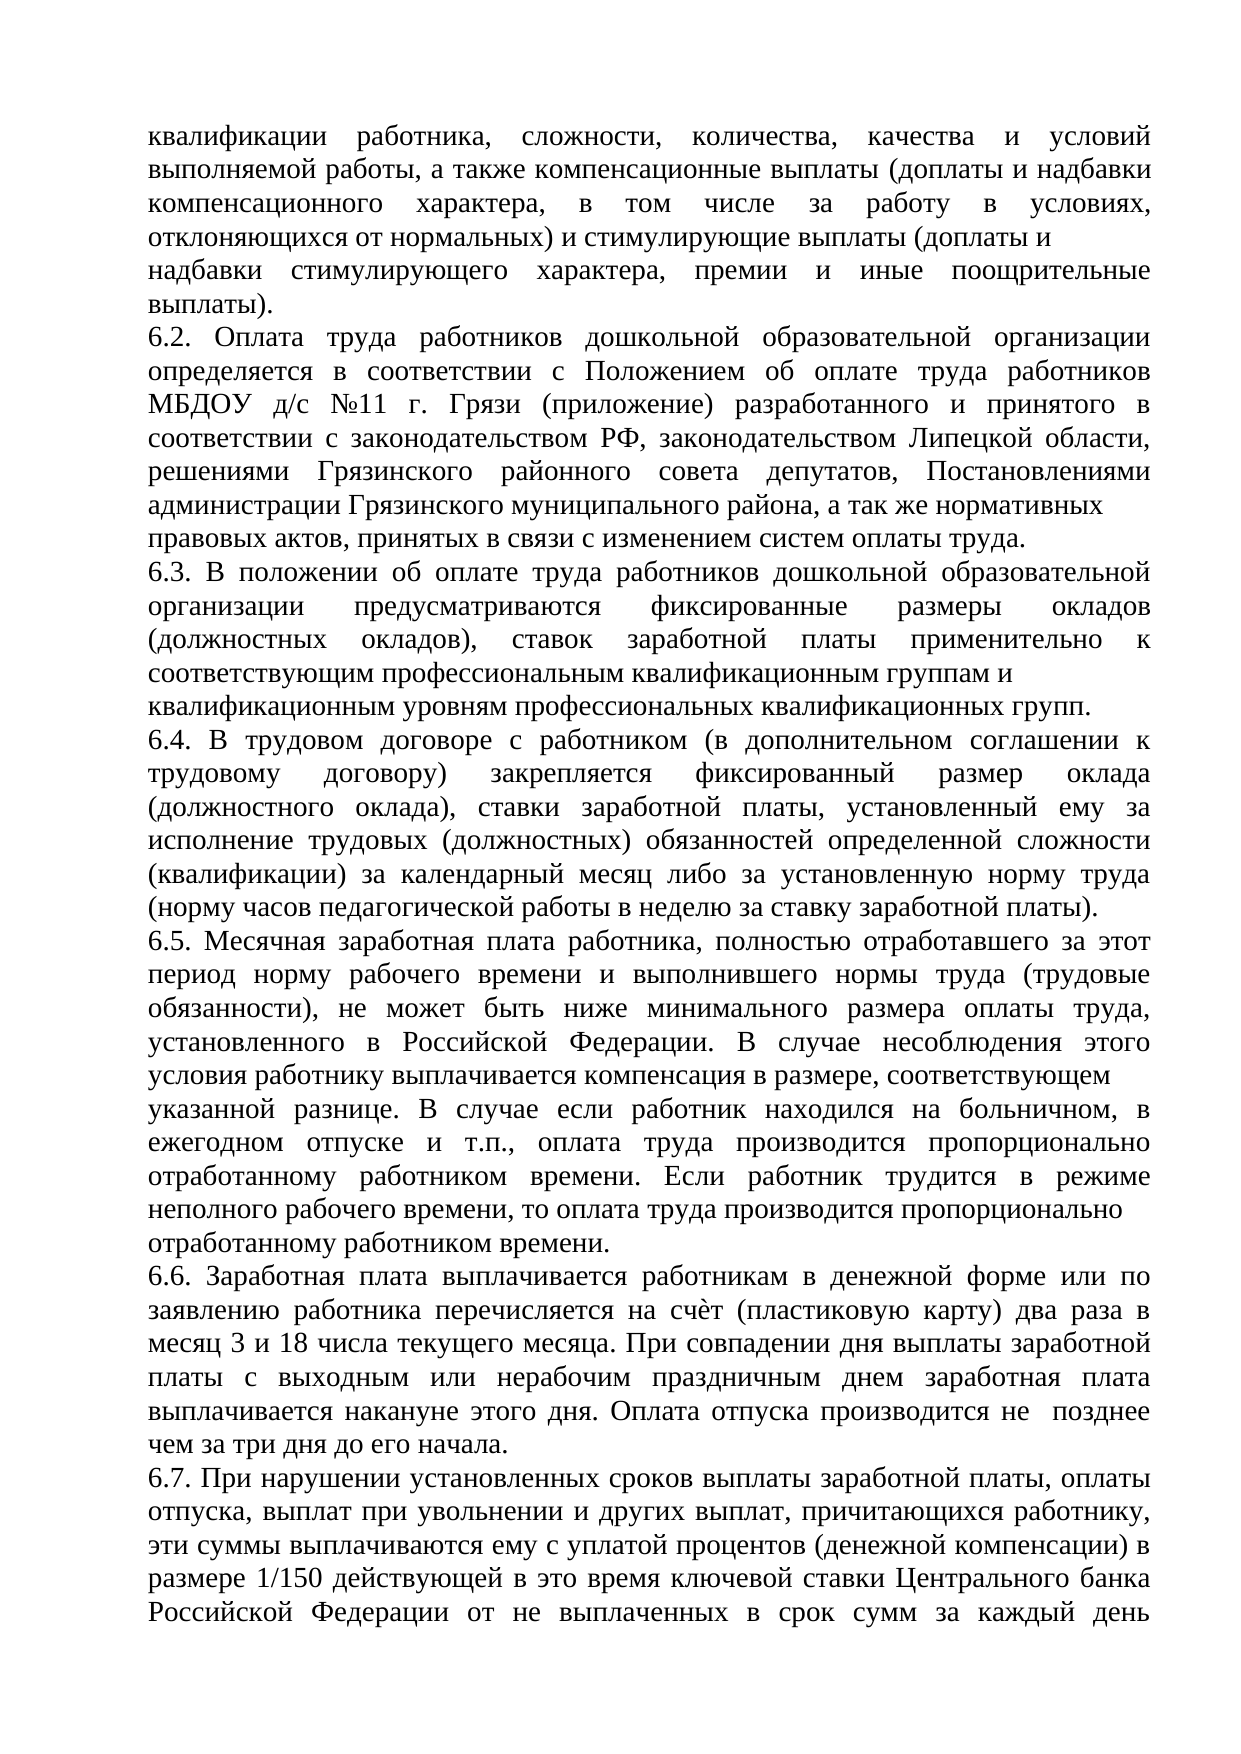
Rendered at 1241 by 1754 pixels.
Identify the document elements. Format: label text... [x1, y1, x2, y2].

text 6.2. Оплата труда работников дошкольной образовательной организации определяется в соответствии с Положением об оплате труда работников МБДОУ д/с №11 г. Грязи (приложение) разработанного и принятого в соответствии с законодательством РФ, законодательством Липецкой области, решениями Грязинского районного совета депутатов, Постановлениями администрации Грязинского муниципального района, а так же нормативных [148, 319, 1152, 521]
text 6.5. Месячная заработная плата работника, полностью отработавшего за этот период норму рабочего времени и выполнившего нормы труда (трудовые обязанности), не может быть ниже минимального размера оплаты труда, установленного в Российской Федерации. В случае несоблюдения этого условия работнику выплачивается компенсация в размере, соответствующем [148, 923, 1152, 1091]
text 6.3. В положении об оплате труда работников дошкольной образовательной организации предусматриваются фиксированные размеры окладов (должностных окладов), ставок заработной платы применительно к соответствующим профессиональным квалификационным группам и [148, 554, 1152, 688]
text 6.4. В трудовом договоре с работником (в дополнительном соглашении к трудовому договору) закрепляется фиксированный размер оклада (должностного оклада), ставки заработной платы, установленный ему за исполнение трудовых (должностных) обязанностей определенной сложности (квалификации) за календарный месяц либо за установленную норму труда (норму часов педагогической работы в неделю за ставку заработной платы). [148, 722, 1152, 923]
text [148, 1460, 1152, 1627]
text надбавки стимулирующего характера, премии и иные поощрительные выплаты). [148, 252, 1152, 319]
text 6.6. Заработная плата выплачивается работникам в денежной форме или по заявлению работника перечисляется на счѐт (пластиковую карту) два раза в месяц 3 и 18 числа текущего месяца. При совпадении дня выплаты заработной платы с выходным или нерабочим праздничным днем заработная плата выплачивается накануне этого дня. Оплата отпуска производится не позднее чем за три дня до его начала. [148, 1258, 1152, 1460]
text указанной разнице. В случае если работник находился на больничном, в ежегодном отпуске и т.п., оплата труда производится пропорционально отработанному работником времени. Если работник трудится в режиме неполного рабочего времени, то оплата труда производится пропорционально [148, 1091, 1152, 1225]
text квалификационным уровням профессиональных квалификационных групп. [148, 688, 1152, 722]
text правовых актов, принятых в связи с изменением систем оплаты труда. [148, 521, 1152, 554]
text квалификации работника, сложности, количества, качества и условий выполняемой работы, а также компенсационные выплаты (доплаты и надбавки компенсационного характера, в том числе за работу в условиях, отклоняющихся от нормальных) и стимулирующие выплаты (доплаты и [148, 118, 1152, 252]
text отработанному работником времени. [148, 1225, 1152, 1258]
